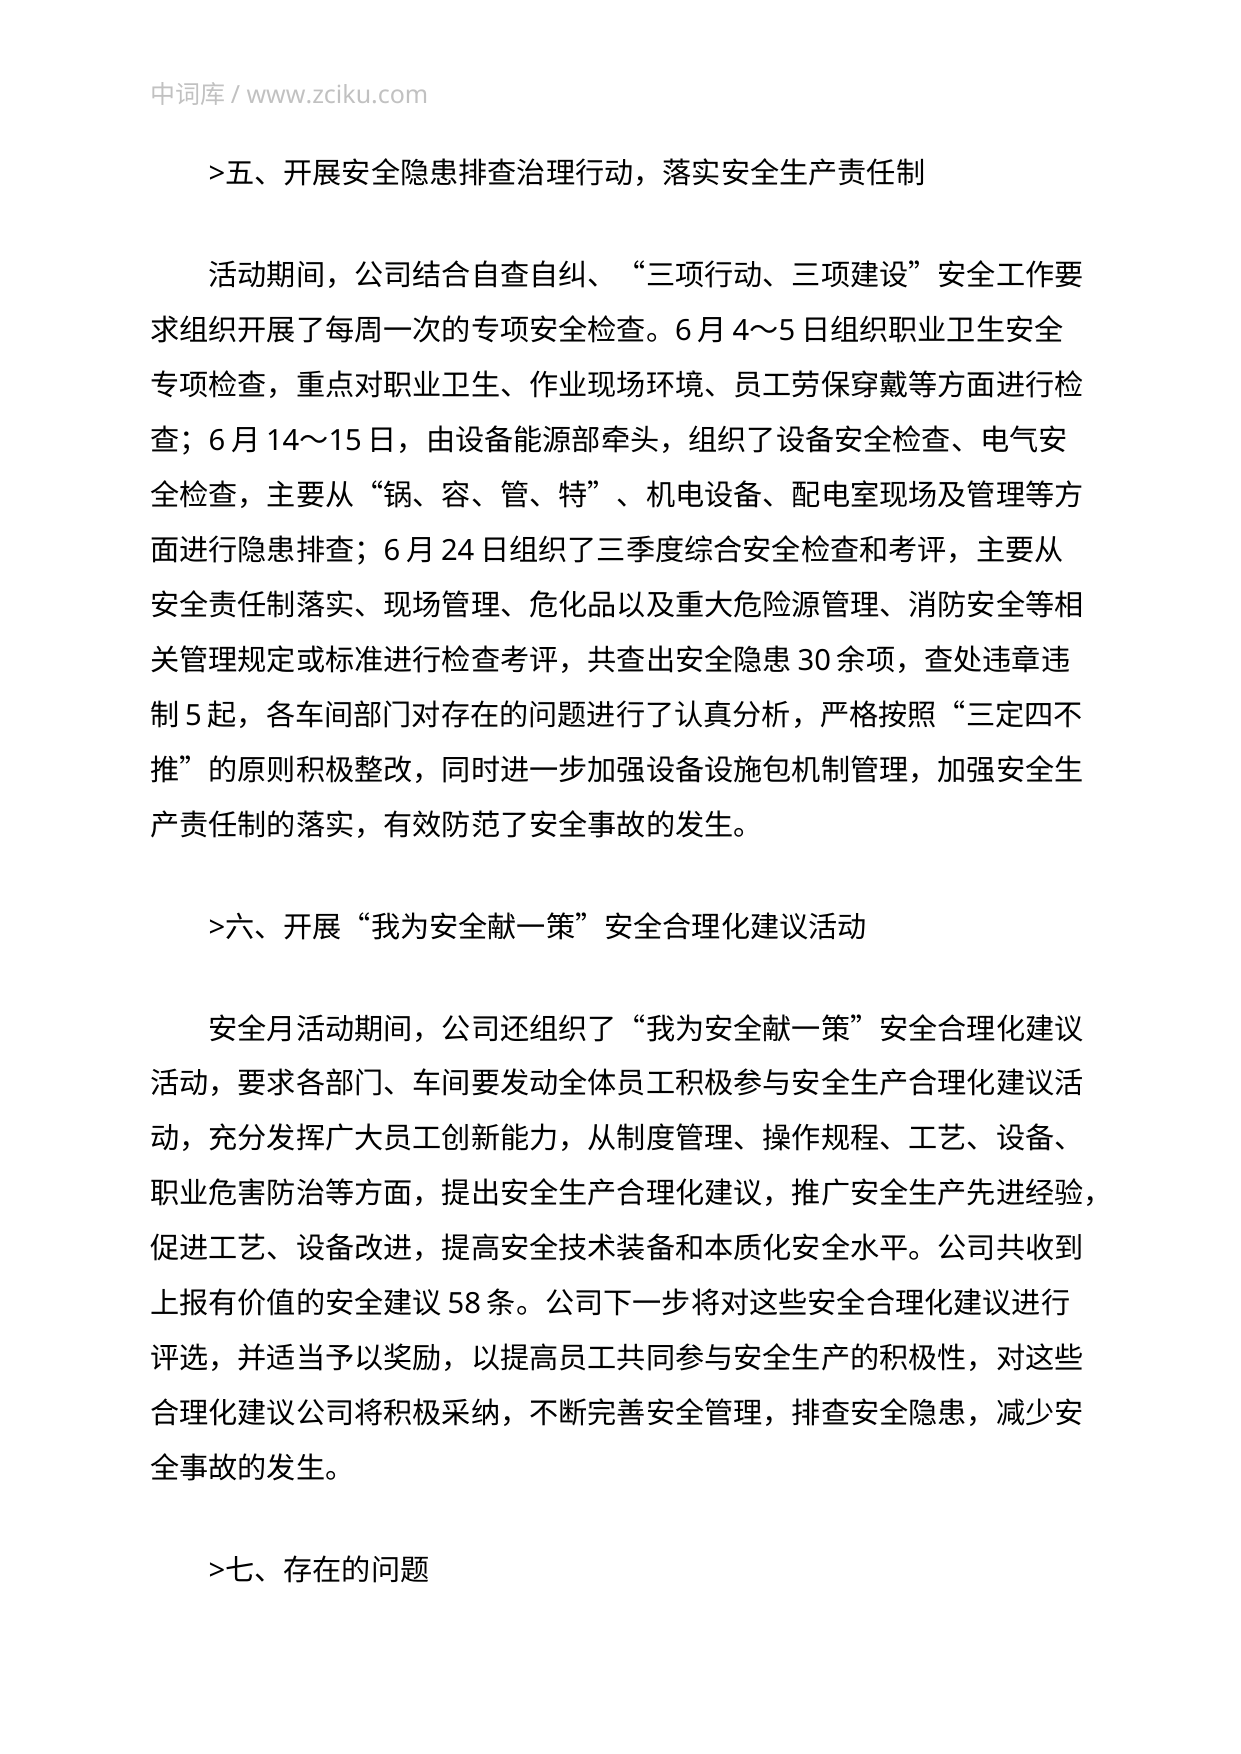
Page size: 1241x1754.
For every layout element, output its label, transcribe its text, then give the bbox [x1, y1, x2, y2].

text >七、存在的问题 [150, 1546, 1090, 1589]
text 安全月活动期间，公司还组织了“我为安全献一策”安全合理化建议活动，要求各部门、车间要发动全体员工积极参与安全生产合理化建议活动，充分发挥广大员工创新能力，从制度管理、操作规程、工艺、设备、职业危害防治等方面，提出安全生产合理化建议，推广安全生产先进经验，促进工艺、设备改进，提高安全技术装备和本质化安全水平。公司共收到上报有价值的安全建议58条。公司下一步将对这些安全合理化建议进行评选，并适当予以奖励，以提高员工共同参与安全生产的积极性，对这些合理化建议公司将积极采纳，不断完善安全管理，排查安全隐患，减少安全事故的发生。 [150, 1005, 1090, 1487]
text >六、开展“我为安全献一策”安全合理化建议活动 [150, 903, 1090, 946]
text 活动期间，公司结合自查自纠、“三项行动、三项建设”安全工作要求组织开展了每周一次的专项安全检查。6月4～5日组织职业卫生安全专项检查，重点对职业卫生、作业现场环境、员工劳保穿戴等方面进行检查；6月14～15日，由设备能源部牵头，组织了设备安全检查、电气安全检查，主要从“锅、容、管、特”、机电设备、配电室现场及管理等方面进行隐患排查；6月24日组织了三季度综合安全检查和考评，主要从安全责任制落实、现场管理、危化品以及重大危险源管理、消防安全等相关管理规定或标准进行检查考评，共查出安全隐患30余项，查处违章违制5起，各车间部门对存在的问题进行了认真分析，严格按照“三定四不推”的原则积极整改，同时进一步加强设备设施包机制管理，加强安全生产责任制的落实，有效防范了安全事故的发生。 [150, 252, 1090, 844]
text >五、开展安全隐患排查治理行动，落实安全生产责任制 [150, 150, 1090, 192]
